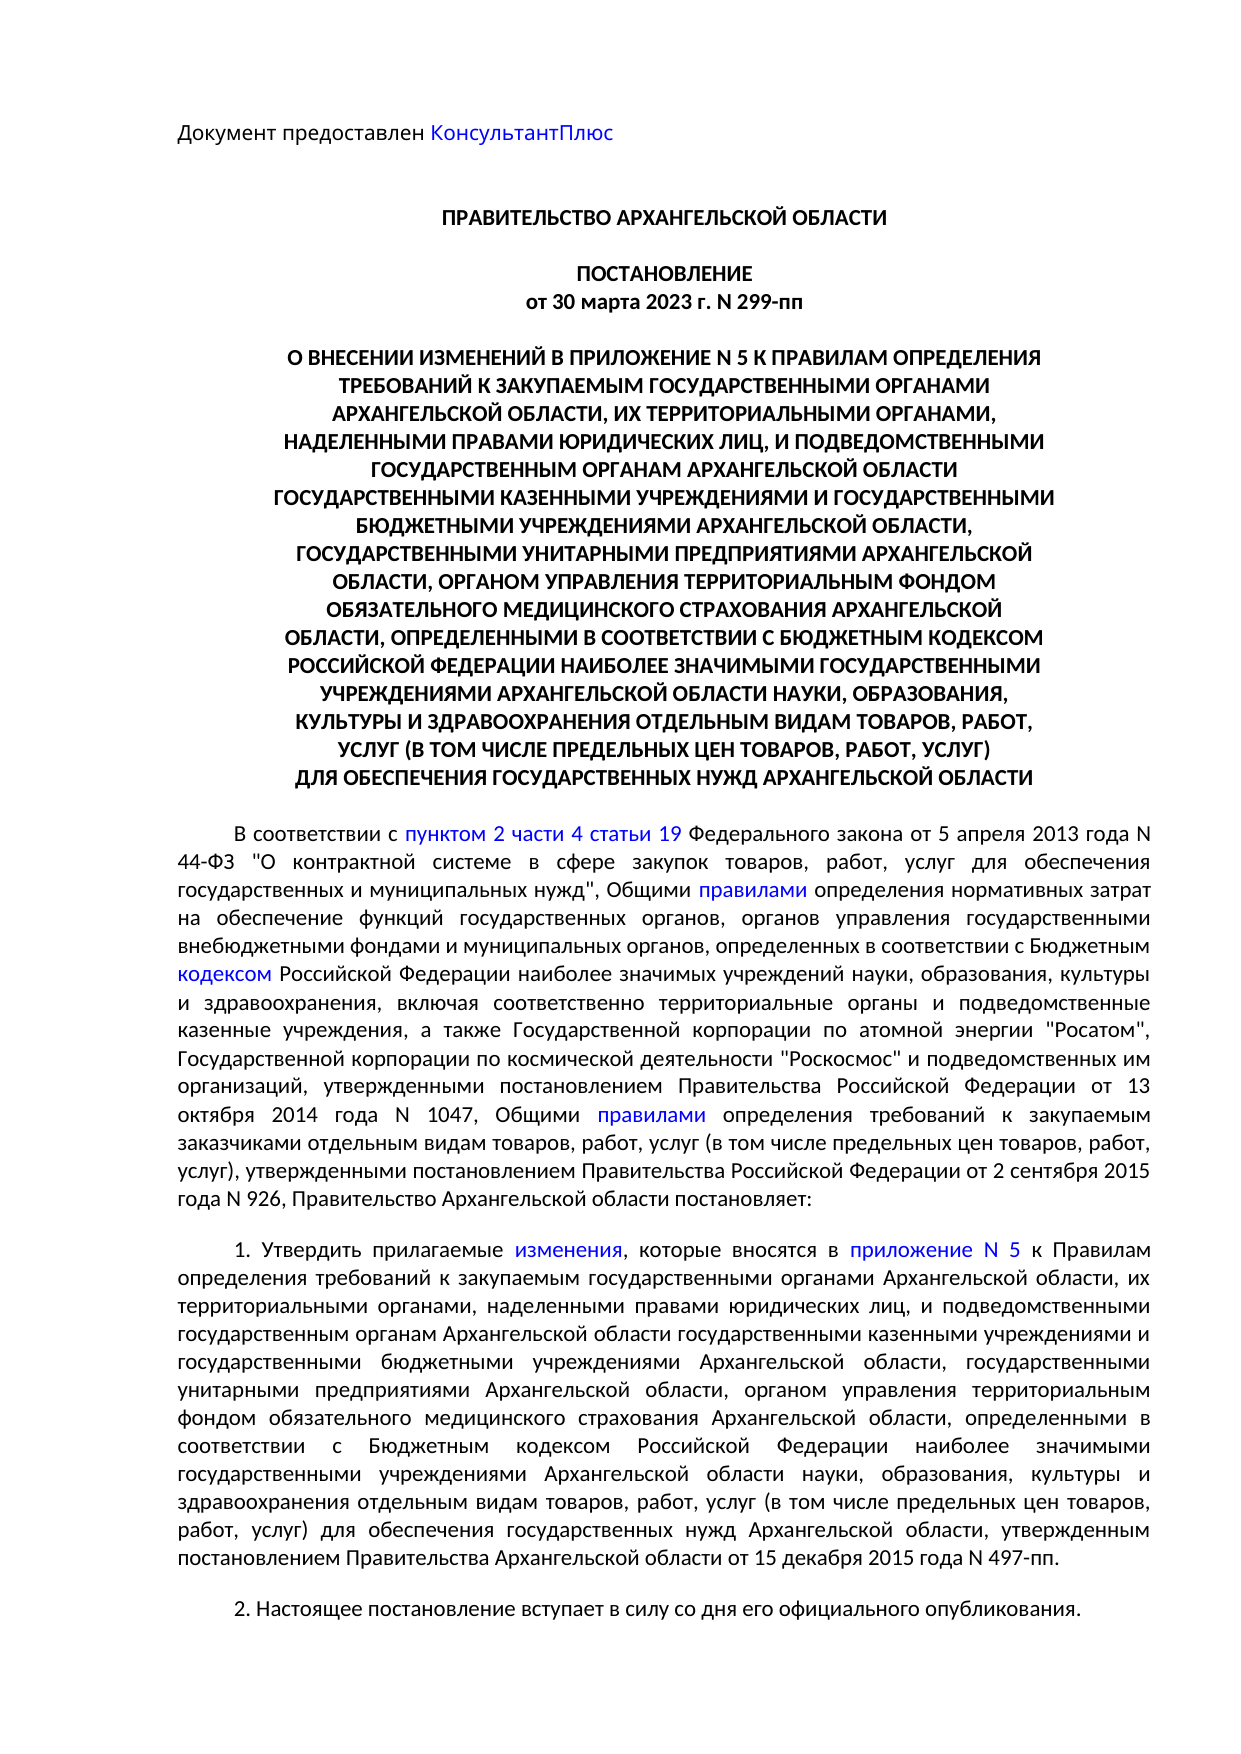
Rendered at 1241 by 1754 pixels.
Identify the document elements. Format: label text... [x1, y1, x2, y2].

title Документ предоставлен КонсультантПлюс [177, 118, 1152, 175]
title РОССИЙСКОЙ ФЕДЕРАЦИИ НАИБОЛЕЕ ЗНАЧИМЫМИ ГОСУДАРСТВЕННЫМИ [177, 651, 1152, 679]
title ОБЛАСТИ, ОРГАНОМ УПРАВЛЕНИЯ ТЕРРИТОРИАЛЬНЫМ ФОНДОМ [177, 567, 1152, 595]
title ГОСУДАРСТВЕННЫМИ КАЗЕННЫМИ УЧРЕЖДЕНИЯМИ И ГОСУДАРСТВЕННЫМИ [177, 483, 1152, 511]
title АРХАНГЕЛЬСКОЙ ОБЛАСТИ, ИХ ТЕРРИТОРИАЛЬНЫМИ ОРГАНАМИ, [177, 399, 1152, 427]
title ОБЯЗАТЕЛЬНОГО МЕДИЦИНСКОГО СТРАХОВАНИЯ АРХАНГЕЛЬСКОЙ [177, 595, 1152, 623]
title БЮДЖЕТНЫМИ УЧРЕЖДЕНИЯМИ АРХАНГЕЛЬСКОЙ ОБЛАСТИ, [177, 511, 1152, 539]
title УЧРЕЖДЕНИЯМИ АРХАНГЕЛЬСКОЙ ОБЛАСТИ НАУКИ, ОБРАЗОВАНИЯ, [177, 679, 1152, 707]
title ГОСУДАРСТВЕННЫМ ОРГАНАМ АРХАНГЕЛЬСКОЙ ОБЛАСТИ [177, 455, 1152, 483]
title ПОСТАНОВЛЕНИЕ [177, 259, 1152, 287]
title ДЛЯ ОБЕСПЕЧЕНИЯ ГОСУДАРСТВЕННЫХ НУЖД АРХАНГЕЛЬСКОЙ ОБЛАСТИ [177, 763, 1152, 791]
title НАДЕЛЕННЫМИ ПРАВАМИ ЮРИДИЧЕСКИХ ЛИЦ, И ПОДВЕДОМСТВЕННЫМИ [177, 427, 1152, 455]
title от 30 марта 2023 г. N 299-пп [177, 287, 1152, 315]
title УСЛУГ (В ТОМ ЧИСЛЕ ПРЕДЕЛЬНЫХ ЦЕН ТОВАРОВ, РАБОТ, УСЛУГ) [177, 735, 1152, 763]
title ТРЕБОВАНИЙ К ЗАКУПАЕМЫМ ГОСУДАРСТВЕННЫМИ ОРГАНАМИ [177, 371, 1152, 399]
title О ВНЕСЕНИИ ИЗМЕНЕНИЙ В ПРИЛОЖЕНИЕ N 5 К ПРАВИЛАМ ОПРЕДЕЛЕНИЯ [177, 343, 1152, 371]
title ГОСУДАРСТВЕННЫМИ УНИТАРНЫМИ ПРЕДПРИЯТИЯМИ АРХАНГЕЛЬСКОЙ [177, 539, 1152, 567]
text 1. Утвердить прилагаемые изменения, которые вносятся в приложение N 5 к Правилам определения требований к закупаемым государственными органами Архангельской области, их территориальными органами, наделенными правами юридических лиц, и подведомственными государственным органам Архангельской области государственными казенными учреждениями и государственными бюджетными учреждениями Архангельской области, государственными унитарными предприятиями Архангельской области, органом управления территориальным фондом обязательного медицинского страхования Архангельской области, определенными в соответствии с Бюджетным кодексом Российской Федерации наиболее значимыми государственными учреждениями Архангельской области науки, образования, культуры и здравоохранения отдельным видам товаров, работ, услуг (в том числе предельных цен товаров, работ, услуг) для обеспечения государственных нужд Архангельской области, утвержденным постановлением Правительства Архангельской области от 15 декабря 2015 года N 497-пп. [177, 1235, 1152, 1571]
text 2. Настоящее постановление вступает в силу со дня его официального опубликования. [177, 1594, 1152, 1622]
text В соответствии с пунктом 2 части 4 статьи 19 Федерального закона от 5 апреля 2013 года N 44-ФЗ "О контрактной системе в сфере закупок товаров, работ, услуг для обеспечения государственных и муниципальных нужд", Общими правилами определения нормативных затрат на обеспечение функций государственных органов, органов управления государственными внебюджетными фондами и муниципальных органов, определенных в соответствии с Бюджетным кодексом Российской Федерации наиболее значимых учреждений науки, образования, культуры и здравоохранения, включая соответственно территориальные органы и подведомственные казенные учреждения, а также Государственной корпорации по атомной энергии "Росатом", Государственной корпорации по космической деятельности "Роскосмос" и подведомственных им организаций, утвержденными постановлением Правительства Российской Федерации от 13 октября 2014 года N 1047, Общими правилами определения требований к закупаемым заказчиками отдельным видам товаров, работ, услуг (в том числе предельных цен товаров, работ, услуг), утвержденными постановлением Правительства Российской Федерации от 2 сентября 2015 года N 926, Правительство Архангельской области постановляет: [177, 819, 1152, 1212]
title ПРАВИТЕЛЬСТВО АРХАНГЕЛЬСКОЙ ОБЛАСТИ [177, 203, 1152, 231]
title КУЛЬТУРЫ И ЗДРАВООХРАНЕНИЯ ОТДЕЛЬНЫМ ВИДАМ ТОВАРОВ, РАБОТ, [177, 707, 1152, 735]
title ОБЛАСТИ, ОПРЕДЕЛЕННЫМИ В СООТВЕТСТВИИ С БЮДЖЕТНЫМ КОДЕКСОМ [177, 623, 1152, 651]
